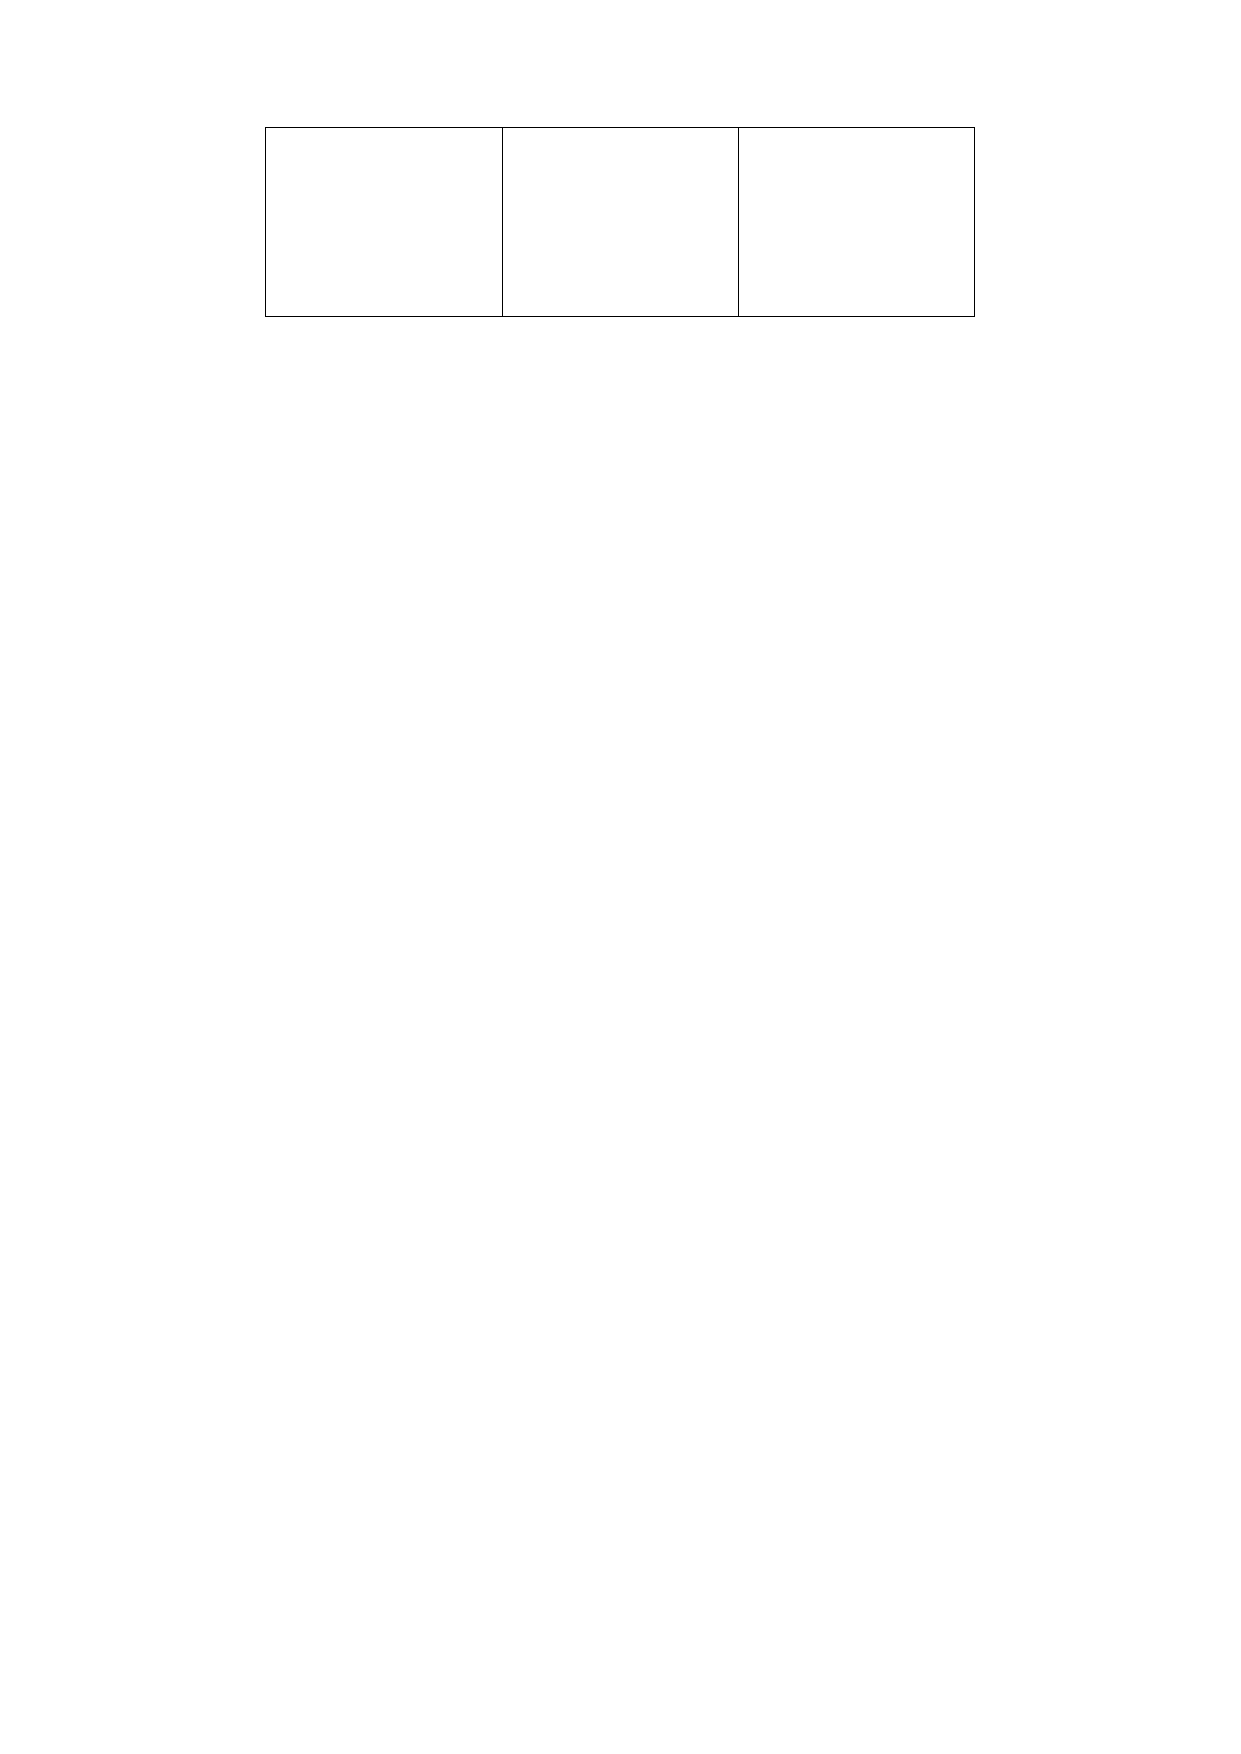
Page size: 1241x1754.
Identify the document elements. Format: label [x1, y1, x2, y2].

table_cell [503, 128, 738, 316]
table_cell [739, 128, 974, 316]
table_cell [266, 128, 502, 316]
